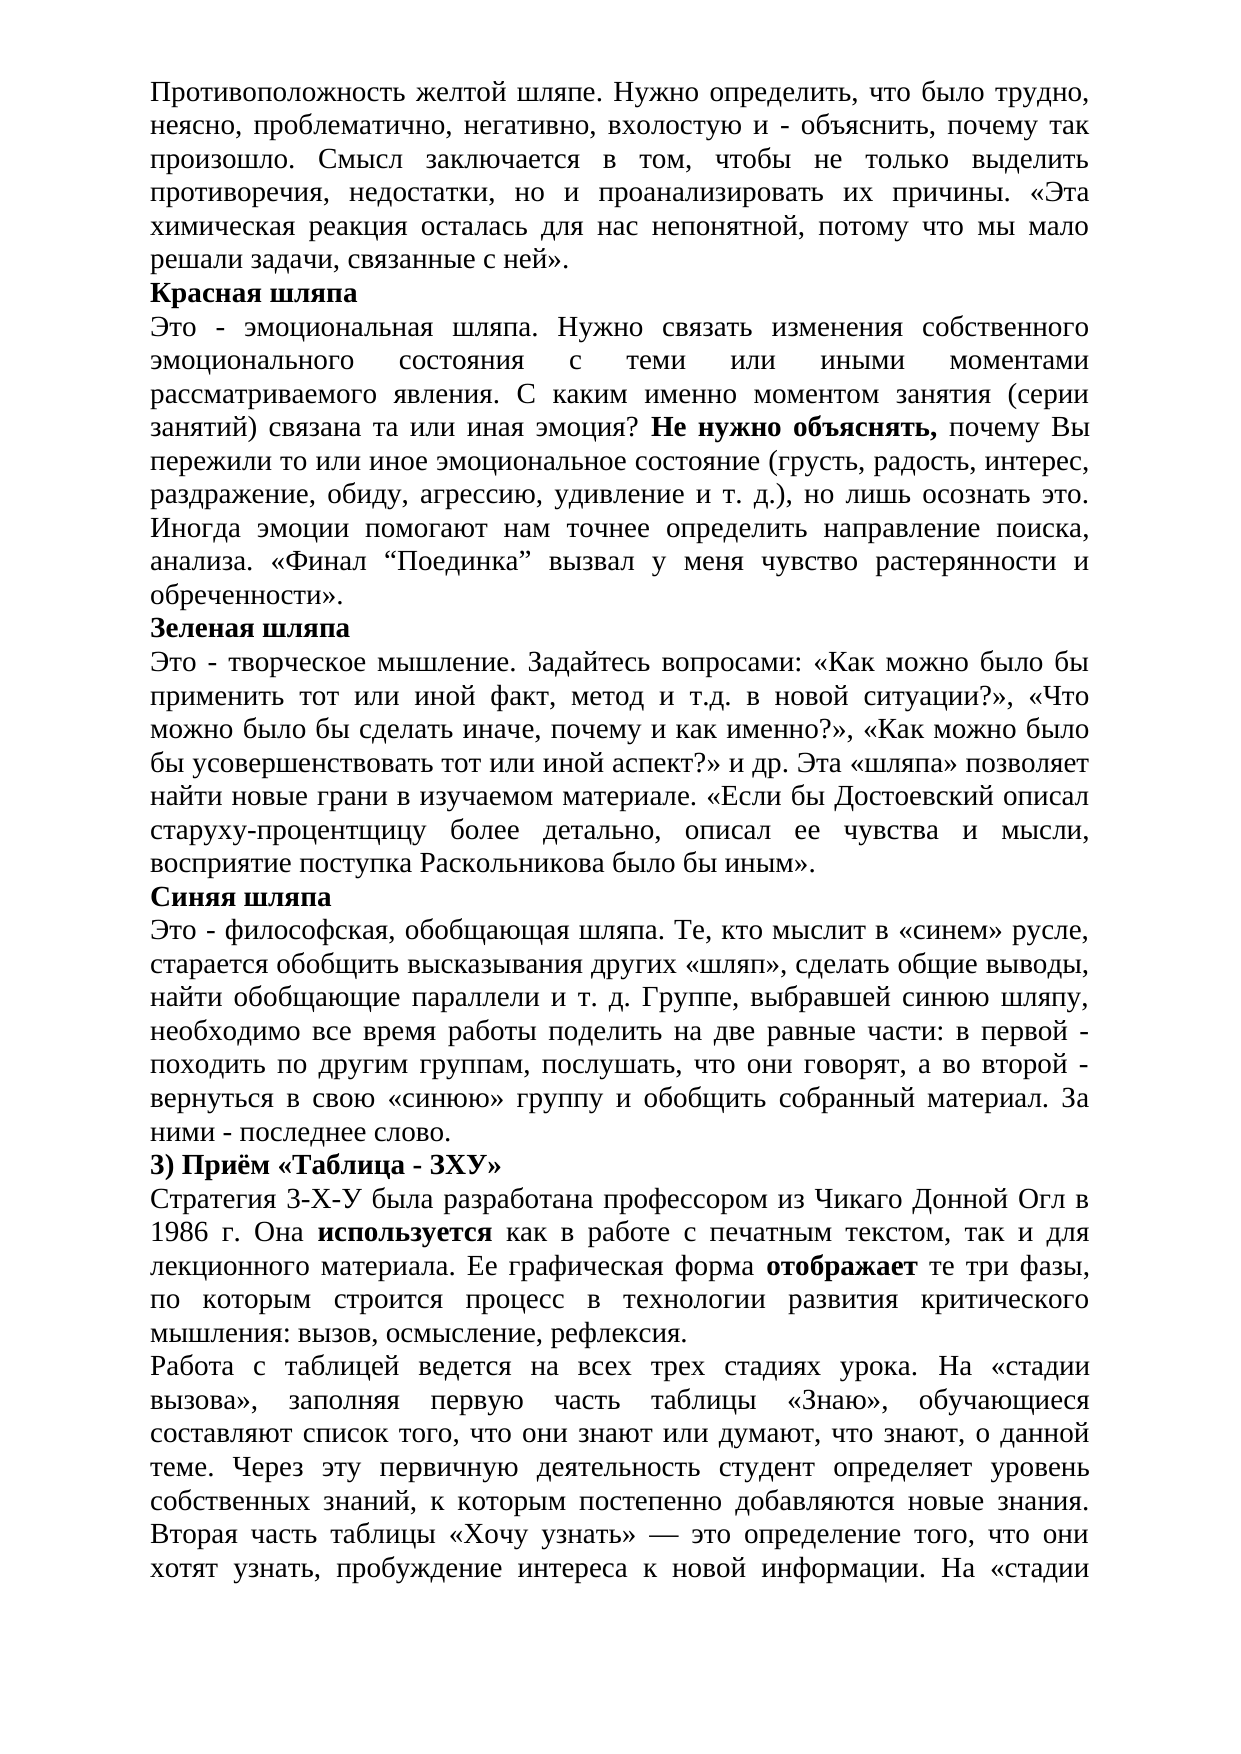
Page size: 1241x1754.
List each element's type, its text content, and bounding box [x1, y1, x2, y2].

text Стратегия 3-Х-У была разработана профессором из Чикаго Донной Огл в 1986 г. Она используется как в работе с печатным текстом, так и для лекционного материала. Ее графическая форма отображает те три фазы, по которым строится процесс в технологии развития критического мышления: вызов, осмысление, рефлексия. [150, 1181, 1090, 1348]
text Это - эмоциональная шляпа. Нужно связать изменения собственного эмоционального состояния с теми или иными моментами рассматриваемого явления. С каким именно моментом занятия (серии занятий) связана та или иная эмоция? Не нужно объяснять, почему Вы пережили то или иное эмоциональное состояние (грусть, радость, интерес, раздражение, обиду, агрессию, удивление и т. д.), но лишь осознать это. Иногда эмоции помогают нам точнее определить направление поиска, анализа. «Финал “Поединка” вызвал у меня чувство растерянности и обреченности». [150, 309, 1090, 611]
text Красная шляпа [150, 275, 1090, 309]
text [150, 1348, 1090, 1583]
text Противоположность желтой шляпе. Нужно определить, что было трудно, неясно, проблематично, негативно, вхолостую и - объяснить, почему так произошло. Смысл заключается в том, чтобы не только выделить противоречия, недостатки, но и проанализировать их причины. «Эта химическая реакция осталась для нас непонятной, потому что мы мало решали задачи, связанные с ней». [150, 74, 1090, 275]
text Это - творческое мышление. Задайтесь вопросами: «Как можно было бы применить тот или иной факт, метод и т.д. в новой ситуации?», «Что можно было бы сделать иначе, почему и как именно?», «Как можно было бы усовершенствовать тот или иной аспект?» и др. Эта «шляпа» позволяет найти новые грани в изучаемом материале. «Если бы Достоевский описал старуху-процентщицу более детально, описал ее чувства и мысли, восприятие поступка Раскольникова было бы иным». [150, 644, 1090, 879]
text Это - философская, обобщающая шляпа. Те, кто мыслит в «синем» русле, старается обобщить высказывания других «шляп», сделать общие выводы, найти обобщающие параллели и т. д. Группе, выбравшей синюю шляпу, необходимо все время работы поделить на две равные части: в первой - походить по другим группам, послушать, что они говорят, а во второй - вернуться в свою «синюю» группу и обобщить собранный материал. За ними - последнее слово. [150, 912, 1090, 1147]
text Синяя шляпа [150, 879, 1090, 912]
text 3) Приём «Таблица - ЗХУ» [150, 1147, 1090, 1181]
text Зеленая шляпа [150, 611, 1090, 644]
